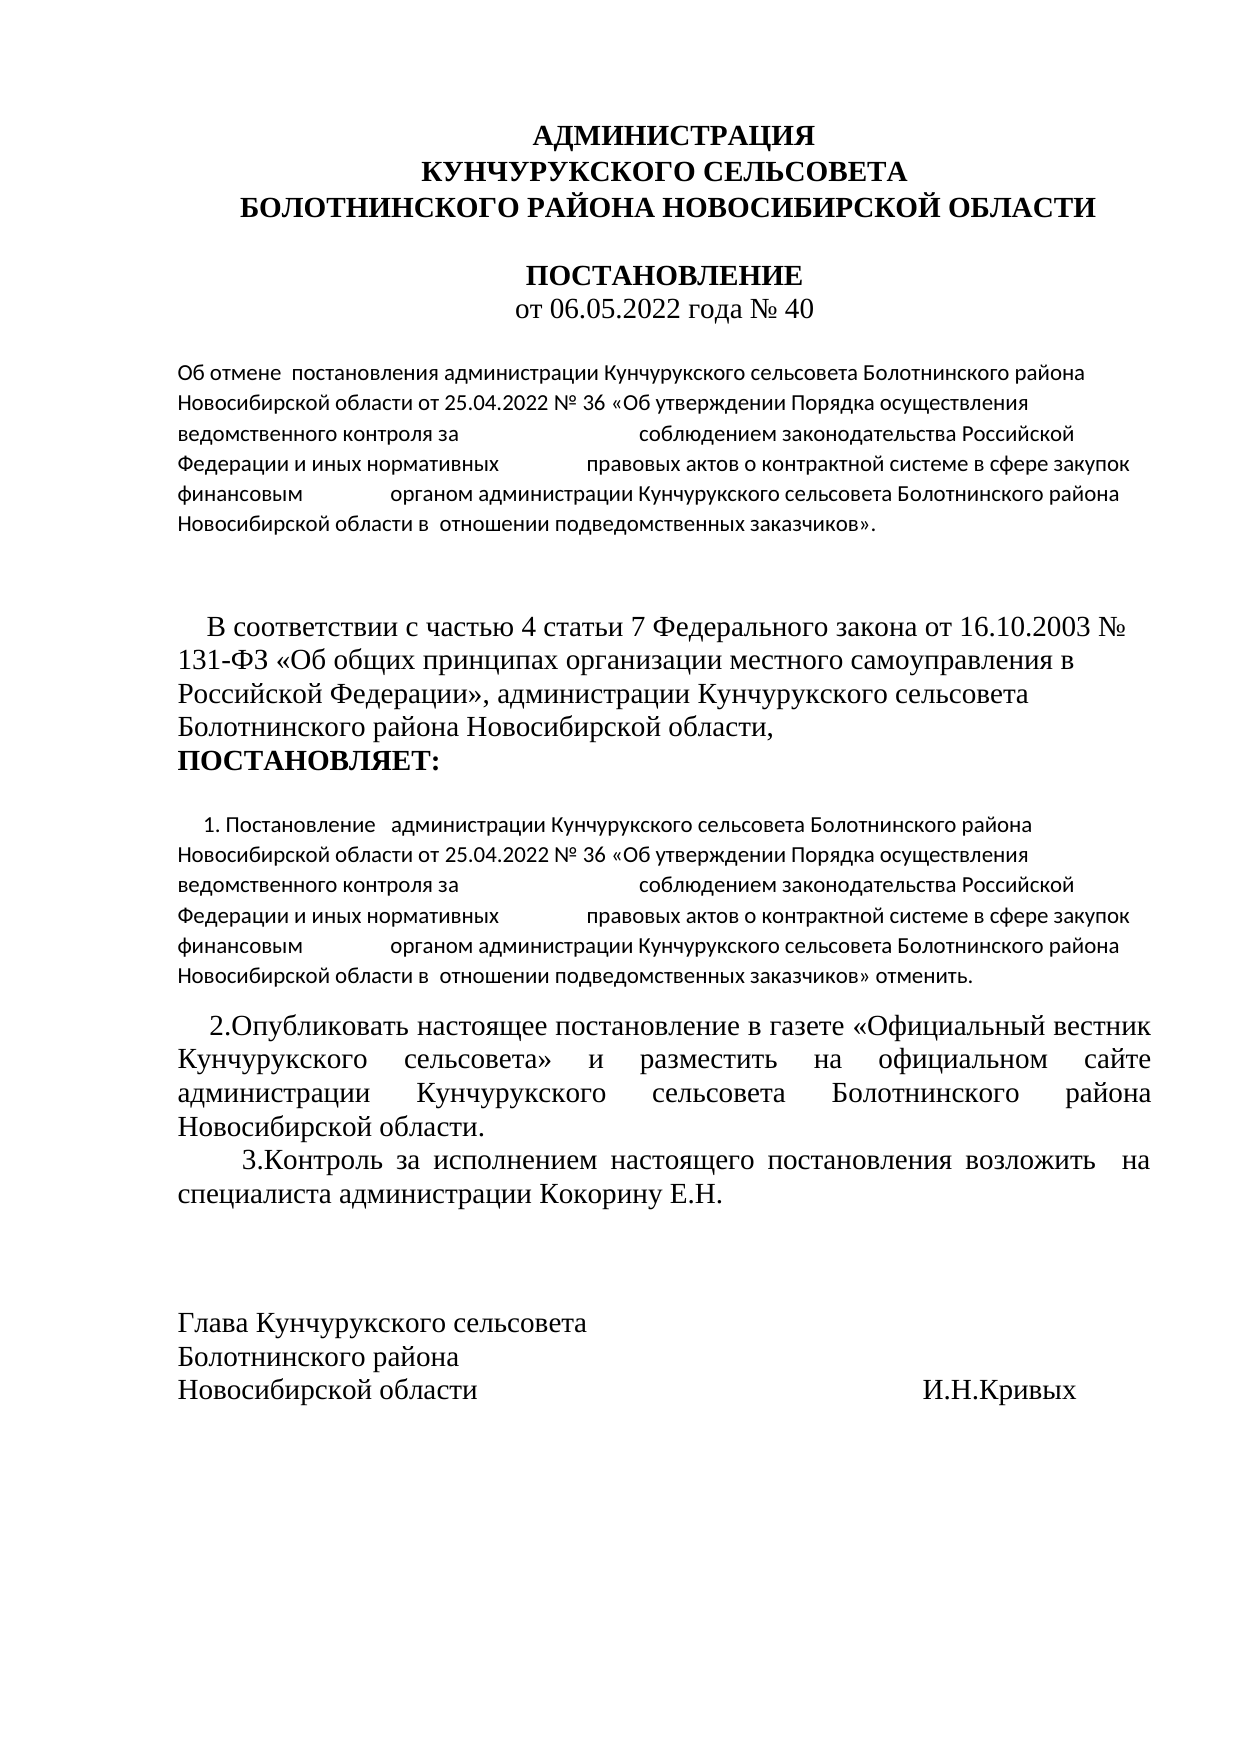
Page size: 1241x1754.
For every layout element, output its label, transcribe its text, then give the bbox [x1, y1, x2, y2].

text Болотнинского района [177, 1339, 1152, 1372]
text Новосибирской области И.Н.Кривых [177, 1372, 1152, 1406]
text ПОСТАНОВЛЯЕТ: [177, 743, 1152, 777]
text В соответствии с частью 4 статьи 7 Федерального закона от 16.10.2003 № 131-ФЗ «Об общих принципах организации местного самоуправления в Российской Федерации», администрации Кунчурукского сельсовета Болотнинского района Новосибирской области, [177, 609, 1152, 743]
text 2.Опубликовать настоящее постановление в газете «Официальный вестник Кунчурукского сельсовета» и разместить на официальном сайте администрации Кунчурукского сельсовета Болотнинского района Новосибирской области. [177, 1008, 1152, 1142]
text 3.Контроль за исполнением настоящего постановления возложить на специалиста администрации Кокорину Е.Н. [177, 1142, 1152, 1209]
text от 06.05.2022 года № 40 [177, 291, 1152, 325]
text ПОСТАНОВЛЕНИЕ [177, 258, 1152, 291]
text Глава Кунчурукского сельсовета [177, 1305, 1152, 1339]
text КУНЧУРУКСКОГО СЕЛЬСОВЕТА [177, 154, 1152, 188]
text АДМИНИСТРАЦИЯ [177, 118, 1152, 152]
text БОЛОТНИНСКОГО РАЙОНА НОВОСИБИРСКОЙ ОБЛАСТИ [177, 190, 1152, 224]
